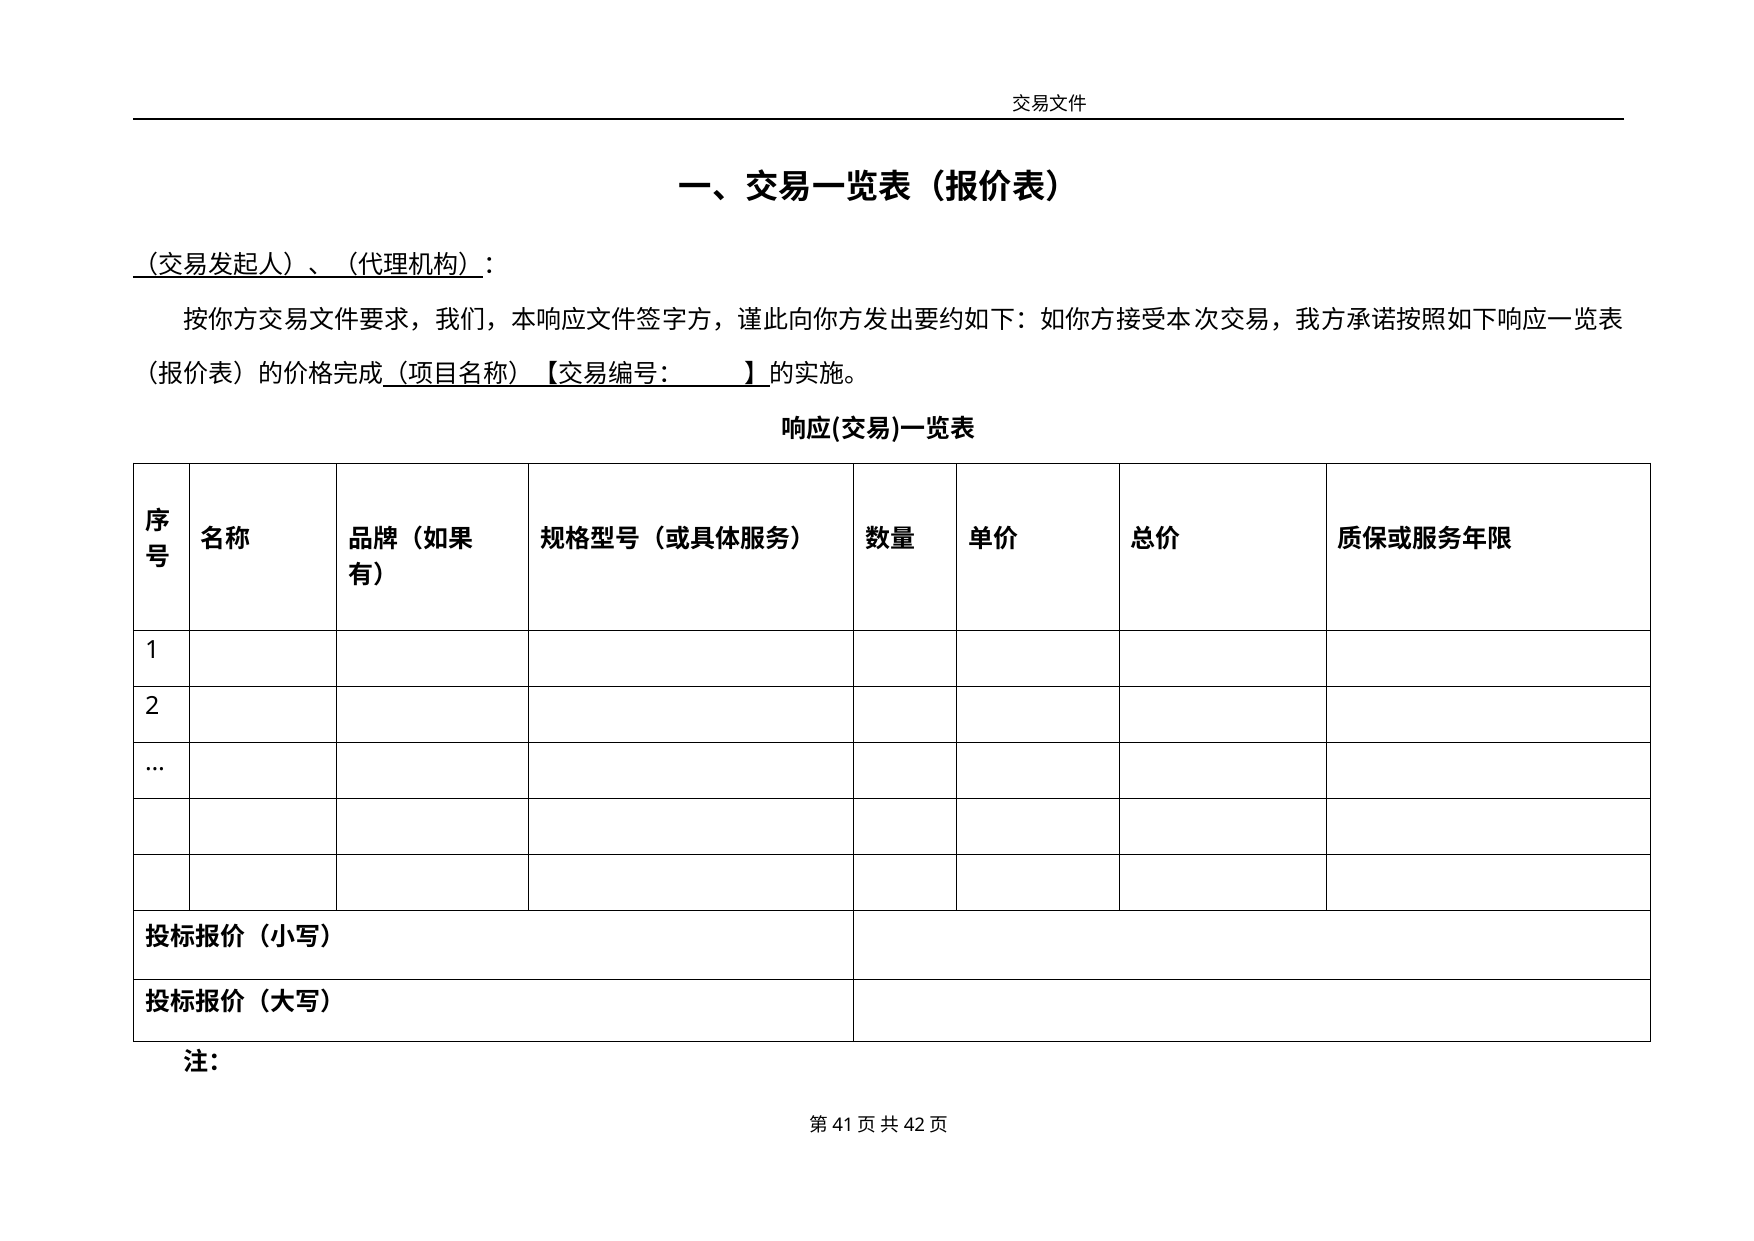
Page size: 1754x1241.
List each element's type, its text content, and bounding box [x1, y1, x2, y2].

table_cell 2 [134, 687, 189, 742]
table_cell [1120, 687, 1326, 742]
table_cell [190, 855, 336, 910]
table_cell [529, 687, 853, 742]
table_cell [854, 631, 956, 686]
table_cell [854, 980, 1650, 1041]
table_cell [529, 631, 853, 686]
table_header 数量 [854, 464, 956, 630]
table_cell [1327, 687, 1650, 742]
table_cell [190, 743, 336, 798]
table_cell [1327, 631, 1650, 686]
table_header 规格型号（或具体服务） [529, 464, 853, 630]
table_header 序号 [134, 464, 189, 630]
table_cell [529, 855, 853, 910]
text （交易发起人）、（代理机构）： [133, 245, 1624, 281]
table_cell … [134, 743, 189, 798]
table_cell [957, 743, 1119, 798]
table_header 品牌（如果有） [337, 464, 528, 630]
table_cell [190, 631, 336, 686]
table_cell [337, 743, 528, 798]
table_cell [337, 855, 528, 910]
table_cell [134, 799, 189, 854]
table_cell [190, 687, 336, 742]
table_cell [1120, 743, 1326, 798]
table_cell [957, 855, 1119, 910]
table_cell 投标报价（小写） [134, 911, 853, 979]
table_cell [854, 743, 956, 798]
text 响应(交易)一览表 [133, 408, 1624, 444]
table_cell [337, 631, 528, 686]
table_cell [190, 799, 336, 854]
table_header 质保或服务年限 [1327, 464, 1650, 630]
text 注： [183, 1042, 1624, 1078]
table_cell 投标报价（大写） [134, 980, 853, 1041]
table_cell [854, 687, 956, 742]
table_cell [854, 911, 1650, 979]
table_header 名称 [190, 464, 336, 630]
table_cell [337, 687, 528, 742]
table_cell 1 [134, 631, 189, 686]
table_cell [134, 855, 189, 910]
table_header 单价 [957, 464, 1119, 630]
table_cell [1327, 799, 1650, 854]
table_cell [1120, 631, 1326, 686]
table_cell [957, 799, 1119, 854]
table_cell [1327, 743, 1650, 798]
text 一、交易一览表（报价表） [133, 160, 1624, 208]
text 按你方交易文件要求，我们，本响应文件签字方，谨此向你方发出要约如下：如你方接受本次交易，我方承诺按照如下响应一览表（报价表）的价格完成（项目名称）【交易编号： 】的实施。 [133, 299, 1624, 390]
table_cell [529, 743, 853, 798]
table_header 总价 [1120, 464, 1326, 630]
table_cell [854, 799, 956, 854]
table_cell [1120, 855, 1326, 910]
table_cell [1120, 799, 1326, 854]
table_cell [529, 799, 853, 854]
table_cell [957, 687, 1119, 742]
table_cell [337, 799, 528, 854]
table_cell [957, 631, 1119, 686]
table_cell [854, 855, 956, 910]
table_cell [1327, 855, 1650, 910]
